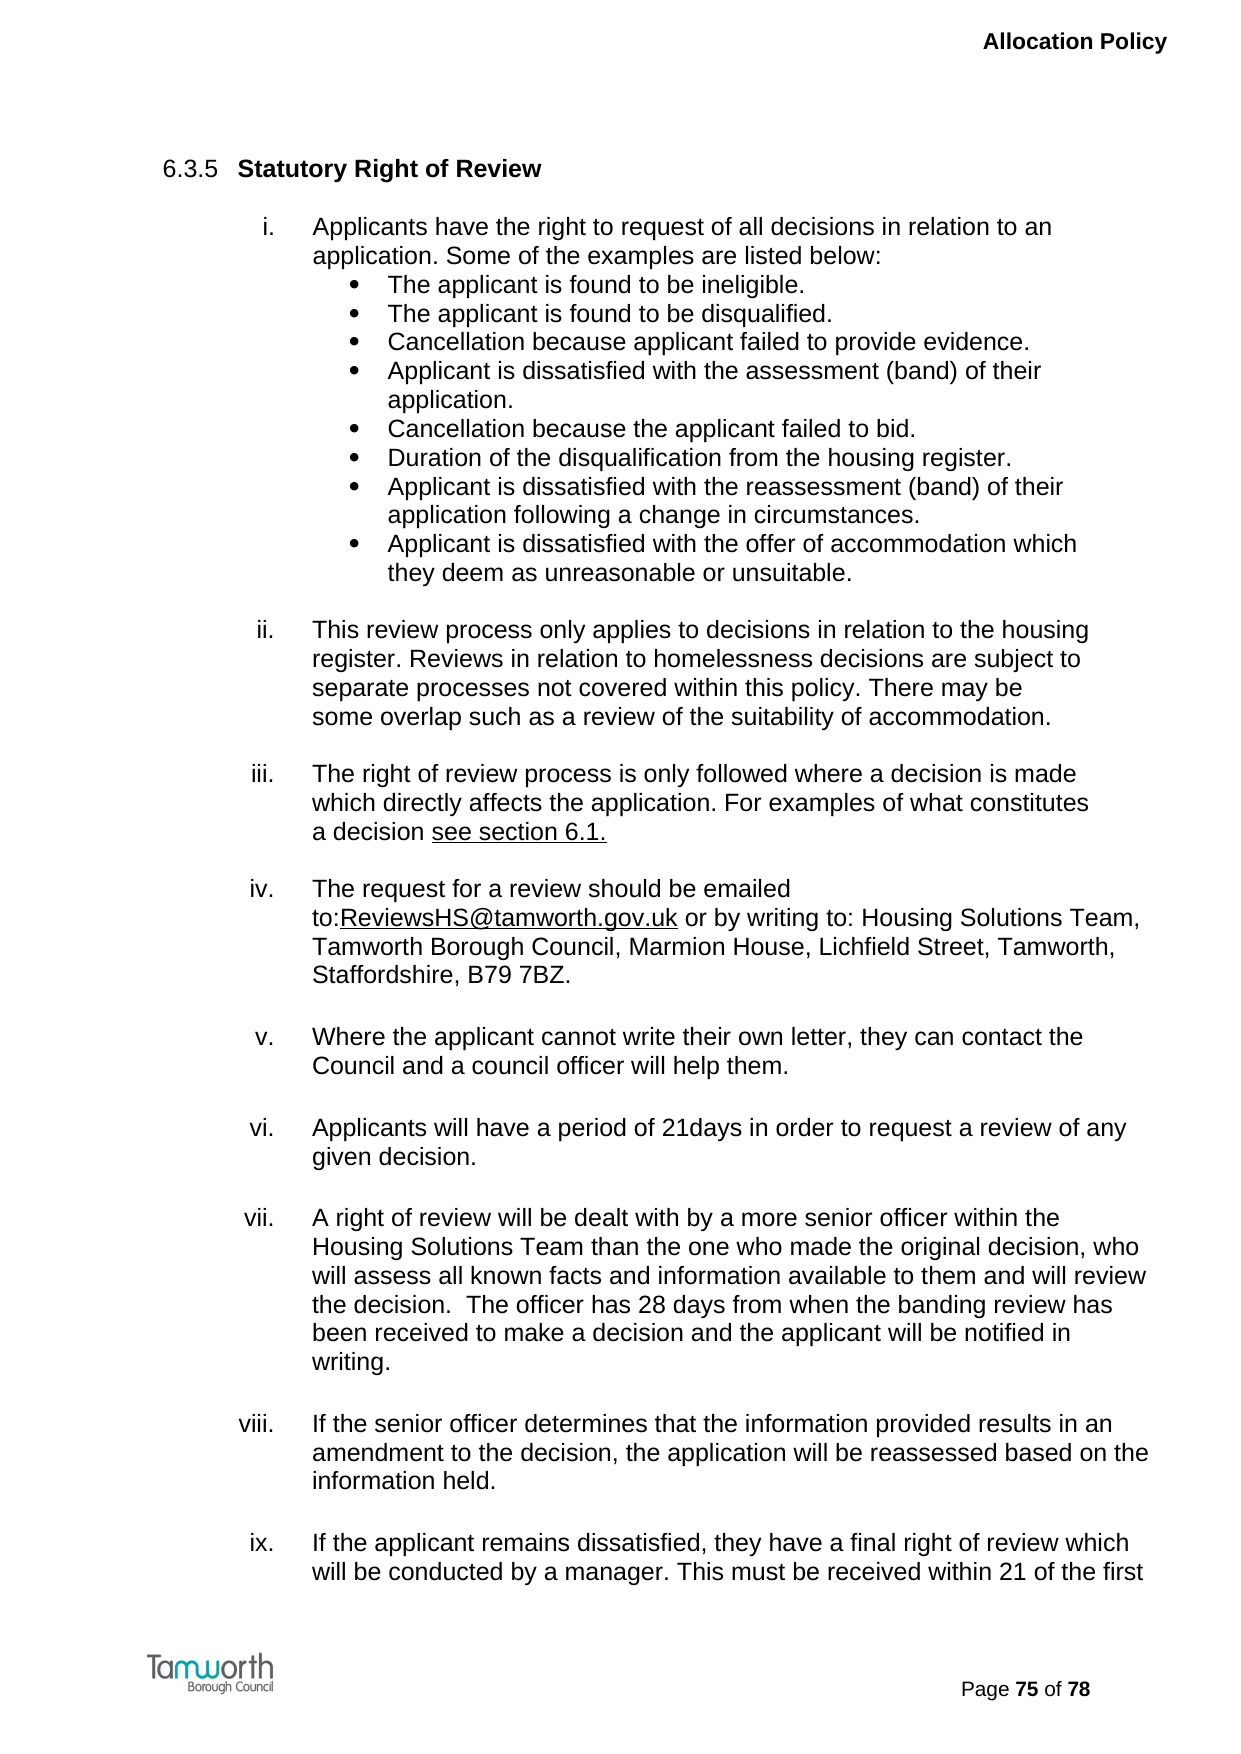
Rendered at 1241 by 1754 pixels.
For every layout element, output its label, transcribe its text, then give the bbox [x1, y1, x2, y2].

list Applicant is dissatisfied with the offer of accommodation which they deem as unreasonable or unsuitable. [350, 529, 1090, 587]
list Cancellation because applicant failed to provide evidence. [350, 327, 1090, 356]
list This review process only applies to decisions in relation to the housing register. Reviews in relation to homelessness decisions are subject to separate processes not covered within this policy. There may be some overlap such as a review of the suitability of accommodation. [274, 616, 1090, 731]
subtitle 6.3.5 Statutory Right of Review [162, 154, 1090, 183]
list The applicant is found to be disqualified. [350, 298, 1090, 327]
list Applicants will have a period of 21days in order to request a review of any given decision. [274, 1113, 1152, 1170]
list Applicants have the right to request of all decisions in relation to an application. Some of the examples are listed below: [275, 212, 1090, 270]
list Where the applicant cannot write their own letter, they can contact the Council and a council officer will help them. [274, 1022, 1152, 1080]
list A right of review will be dealt with by a more senior officer within the Housing Solutions Team than the one who made the original decision, who will assess all known facts and information available to them and will review the decision. The officer has 28 days from when the banding review has been received to make a decision and the applicant will be notified in writing. [274, 1203, 1152, 1376]
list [274, 1528, 1152, 1586]
list The right of review process is only followed where a decision is made which directly affects the application. For examples of what constitutes a decision see section 6.1. [274, 759, 1090, 846]
list The request for a review should be emailed to:ReviewsHS@tamworth.gov.uk or by writing to: Housing Solutions Team, Tamworth Borough Council, Marmion House, Lichfield Street, Tamworth, Staffordshire, B79 7BZ. [274, 874, 1152, 989]
list Applicant is dissatisfied with the reassessment (band) of their application following a change in circumstances. [350, 472, 1090, 529]
list If the senior officer determines that the information provided results in an amendment to the decision, the application will be reassessed based on the information held. [274, 1409, 1152, 1495]
list The applicant is found to be ineligible. [350, 270, 1090, 298]
list Duration of the disqualification from the housing register. [350, 443, 1090, 472]
picture [144, 1650, 276, 1697]
list Cancellation because the applicant failed to bid. [350, 414, 1090, 443]
list Applicant is dissatisfied with the assessment (band) of their application. [350, 356, 1090, 414]
